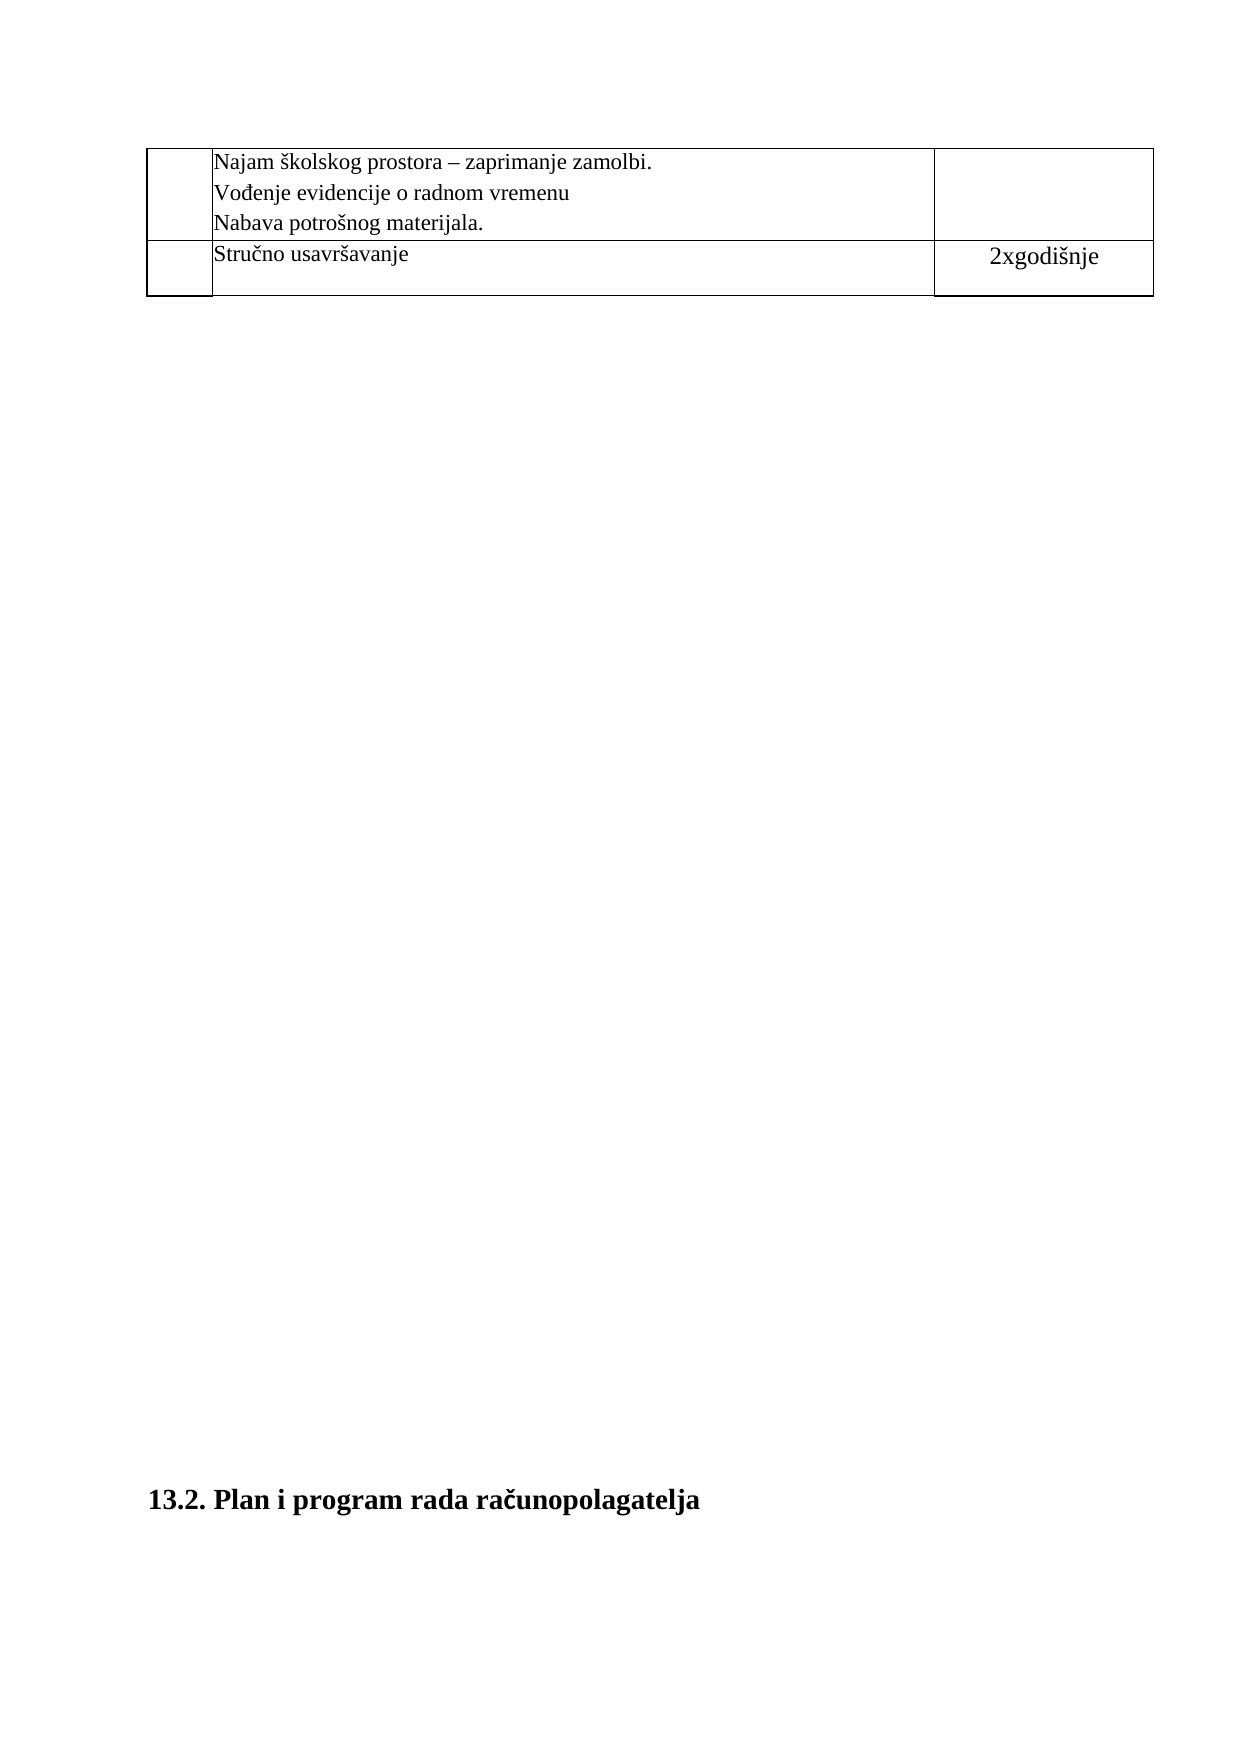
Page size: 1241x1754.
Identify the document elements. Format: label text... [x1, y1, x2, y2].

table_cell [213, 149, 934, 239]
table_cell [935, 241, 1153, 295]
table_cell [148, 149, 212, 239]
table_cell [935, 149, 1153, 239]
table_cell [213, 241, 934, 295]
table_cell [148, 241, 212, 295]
text 13.2. Plan i program rada računopolagatelja [148, 1481, 1092, 1517]
